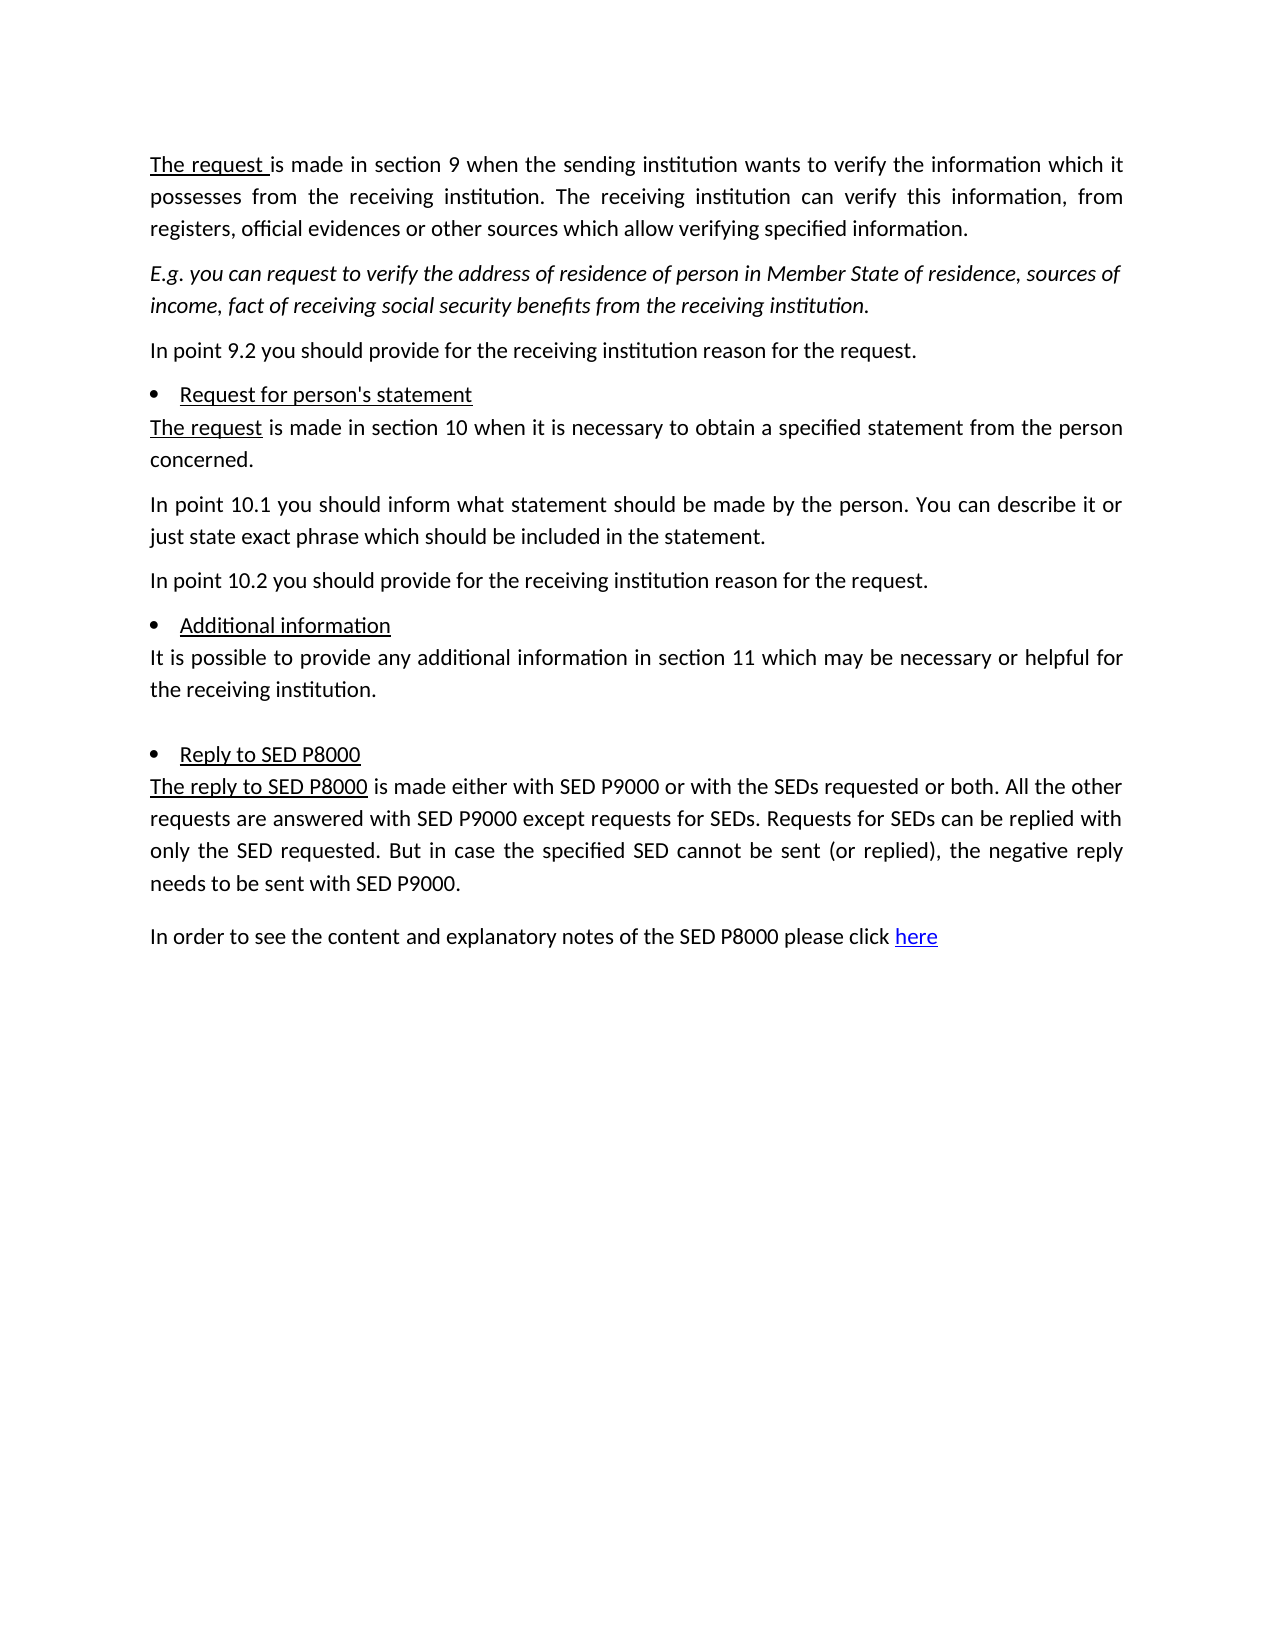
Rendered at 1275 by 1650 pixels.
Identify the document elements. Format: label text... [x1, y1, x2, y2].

list Reply to SED P8000 [150, 740, 1125, 768]
text The request is made in section 9 when the sending institution wants to verify the information which it possesses from the receiving institution. The receiving institution can verify this information, from registers, official evidences or other sources which allow verifying specified information. [150, 150, 1125, 242]
text In point 10.2 you should provide for the receiving institution reason for the request. [150, 567, 1125, 594]
text In order to see the content and explanatory notes of the SED P8000 please click here [150, 922, 1125, 950]
text The request is made in section 10 when it is necessary to obtain a specified statement from the person concerned. [150, 413, 1125, 473]
text In point 9.2 you should provide for the receiving institution reason for the request. [150, 336, 1125, 364]
text The reply to SED P8000 is made either with SED P9000 or with the SEDs requested or both. All the other requests are answered with SED P9000 except requests for SEDs. Requests for SEDs can be replied with only the SED requested. But in case the specified SED cannot be sent (or replied), the negative reply needs to be sent with SED P9000. [150, 772, 1125, 897]
list Additional information [150, 611, 1125, 639]
text In point 10.1 you should inform what statement should be made by the person. You can describe it or just state exact phrase which should be included in the statement. [150, 490, 1125, 550]
text E.g. you can request to verify the address of residence of person in Member State of residence, sources of income, fact of receiving social security benefits from the receiving institution. [150, 259, 1125, 319]
text It is possible to provide any additional information in section 11 which may be necessary or helpful for the receiving institution. [150, 643, 1125, 704]
list Request for person's statement [150, 381, 1125, 409]
